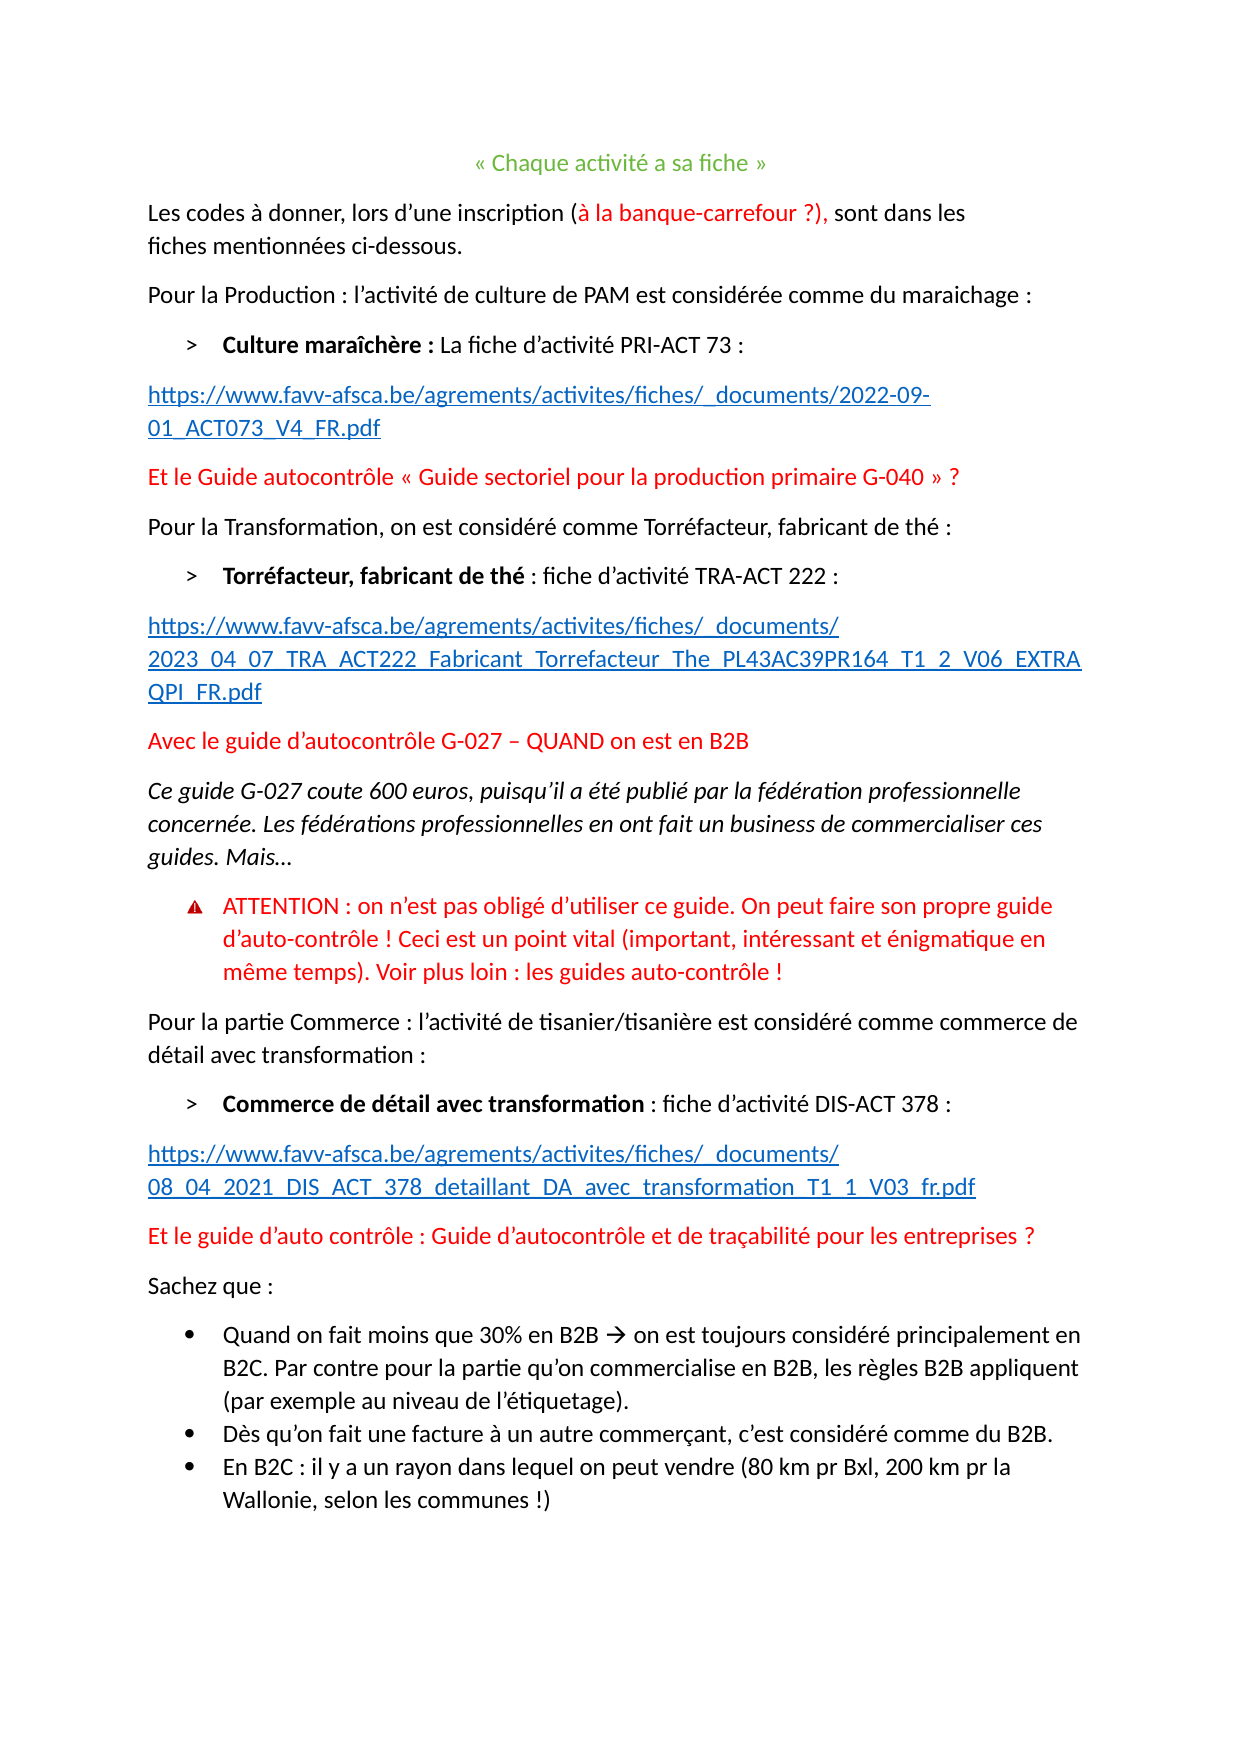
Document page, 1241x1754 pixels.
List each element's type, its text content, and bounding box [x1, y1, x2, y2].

text « Chaque activité a sa fiche » [148, 148, 1093, 178]
text Avec le guide d’autocontrôle G-027 – QUAND on est en B2B [148, 726, 1093, 756]
text https://www.favv-afsca.be/agrements/activites/fiches/_documents/2023_04_07_TRA_ACT222_Fabricant_Torrefacteur_The_PL43AC39PR164_T1_2_V06_EXTRAQPI_FR.pdf [148, 610, 1093, 706]
text Ce guide G-027 coute 600 euros, puisqu’il a été publié par la fédération professionnelle concernée. Les fédérations professionnelles en ont fait un business de commercialiser ces guides. Mais… [148, 775, 1093, 871]
text Pour la Transformation, on est considéré comme Torréfacteur, fabricant de thé : [148, 511, 1093, 541]
list En B2C : il y a un rayon dans lequel on peut vendre (80 km pr Bxl, 200 km pr la Wallonie, selon les communes !) [185, 1451, 1093, 1515]
list Quand on fait moins que 30% en B2B on est toujours considéré principalement en B2C. Par contre pour la partie qu’on commercialise en B2B, les règles B2B appliquent (par exemple au niveau de l’étiquetage). [185, 1320, 1093, 1416]
picture [186, 898, 203, 915]
list Commerce de détail avec transformation : fiche d’activité DIS-ACT 378 : [185, 1088, 1093, 1119]
text https://www.favv-afsca.be/agrements/activites/fiches/_documents/08_04_2021_DIS_ACT_378_detaillant_DA_avec_transformation_T1_1_V03_fr.pdf [148, 1138, 1093, 1201]
text Pour la Production : l’activité de culture de PAM est considérée comme du maraichage : [148, 280, 1093, 310]
text https://www.favv-afsca.be/agrements/activites/fiches/_documents/2022-09-01_ACT073_V4_FR.pdf [148, 379, 1093, 442]
list Dès qu’on fait une facture à un autre commerçant, c’est considéré comme du B2B. [185, 1418, 1093, 1449]
text Sachez que : [148, 1270, 1093, 1301]
list Culture maraîchère : La fiche d’activité PRI-ACT 73 : [185, 329, 1093, 360]
list ATTENTION : on n’est pas obligé d’utiliser ce guide. On peut faire son propre guide d’auto-contrôle ! Ceci est un point vital (important, intéressant et énigmatique en même temps). Voir plus loin : les guides auto-contrôle ! [185, 891, 1093, 987]
text Et le guide d’auto contrôle : Guide d’autocontrôle et de traçabilité pour les entreprises ? [148, 1221, 1093, 1251]
list Torréfacteur, fabricant de thé : fiche d’activité TRA-ACT 222 : [185, 561, 1093, 591]
text Les codes à donner, lors d’une inscription (à la banque-carrefour ?), sont dans les fiches mentionnées ci-dessous. [148, 197, 1093, 261]
text Et le Guide autocontrôle « Guide sectoriel pour la production primaire G-040 » ? [148, 461, 1093, 492]
text Pour la partie Commerce : l’activité de tisanier/tisanière est considéré comme commerce de détail avec transformation : [148, 1006, 1093, 1069]
